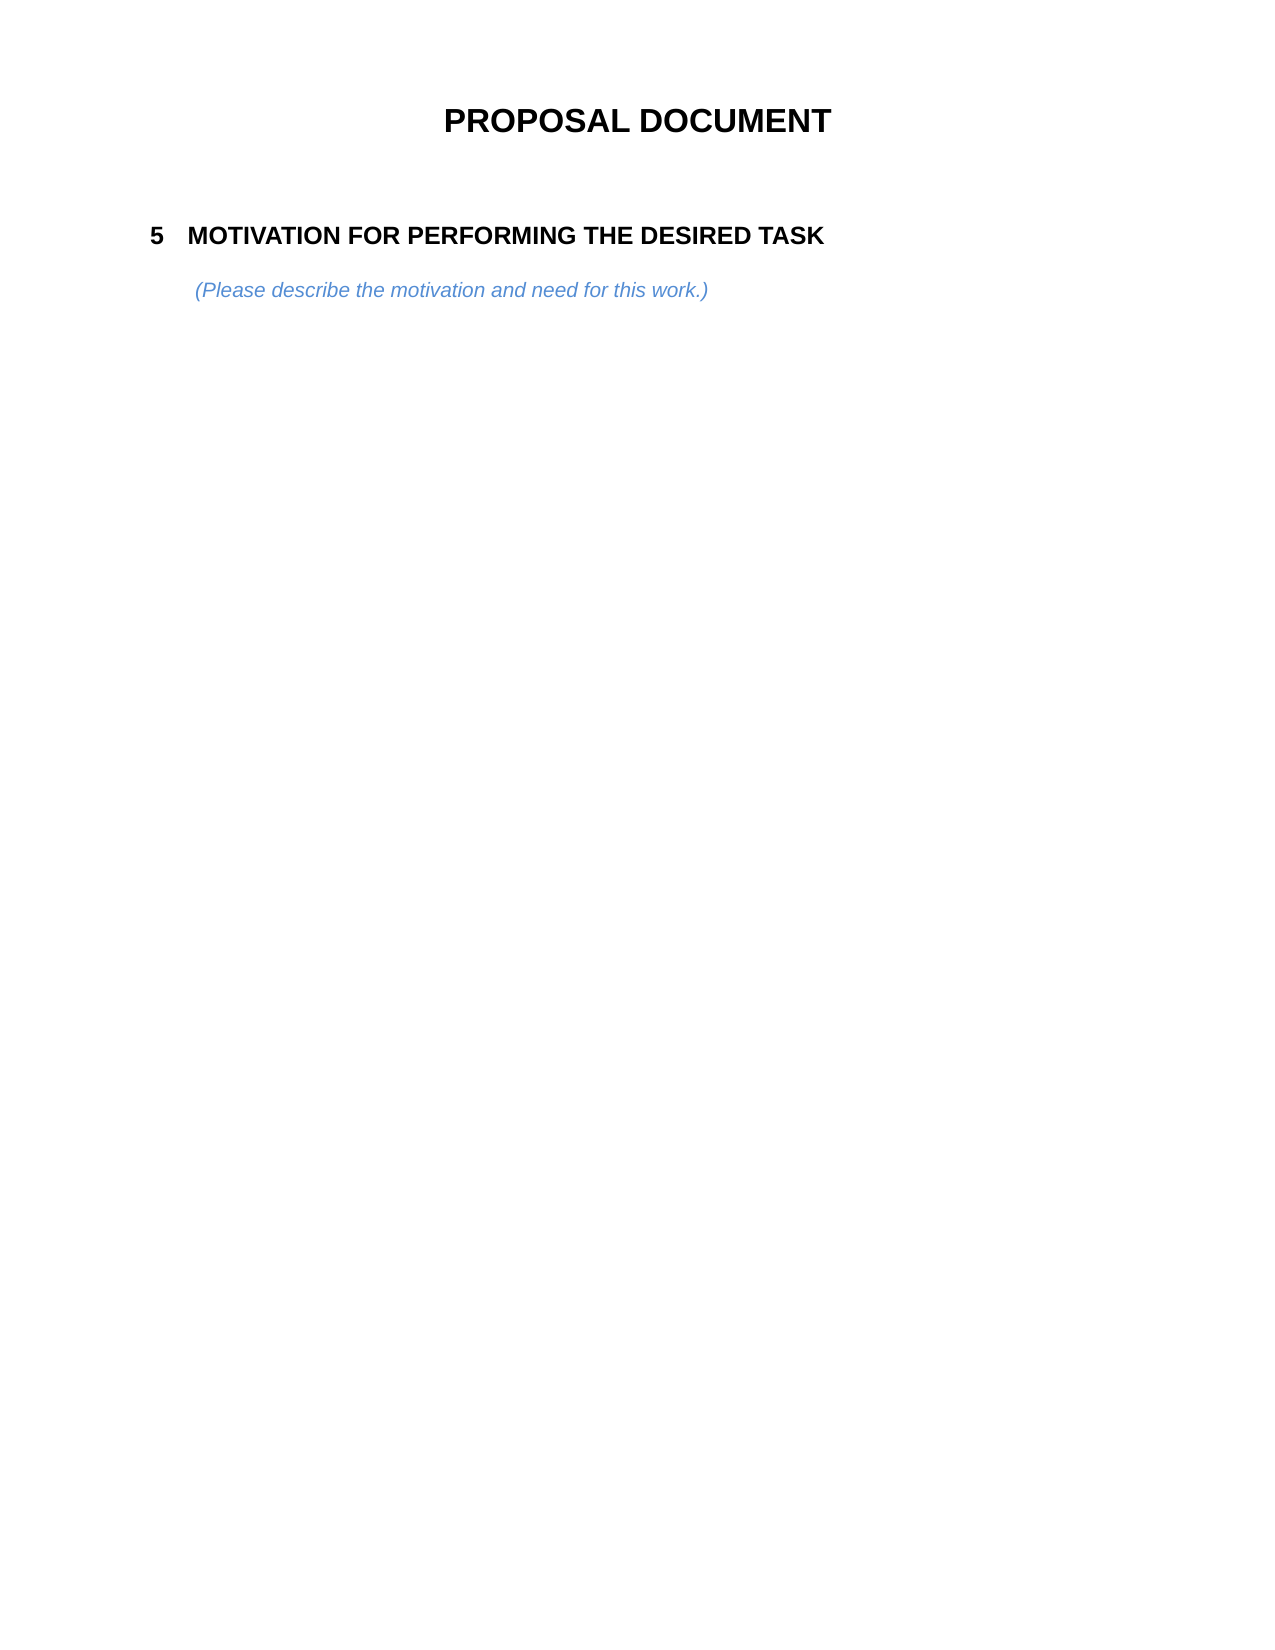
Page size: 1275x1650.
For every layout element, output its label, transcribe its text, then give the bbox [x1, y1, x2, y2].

list motivation for performing the desired task [150, 221, 1125, 249]
text (Please describe the motivation and need for this work.) [150, 278, 1080, 302]
